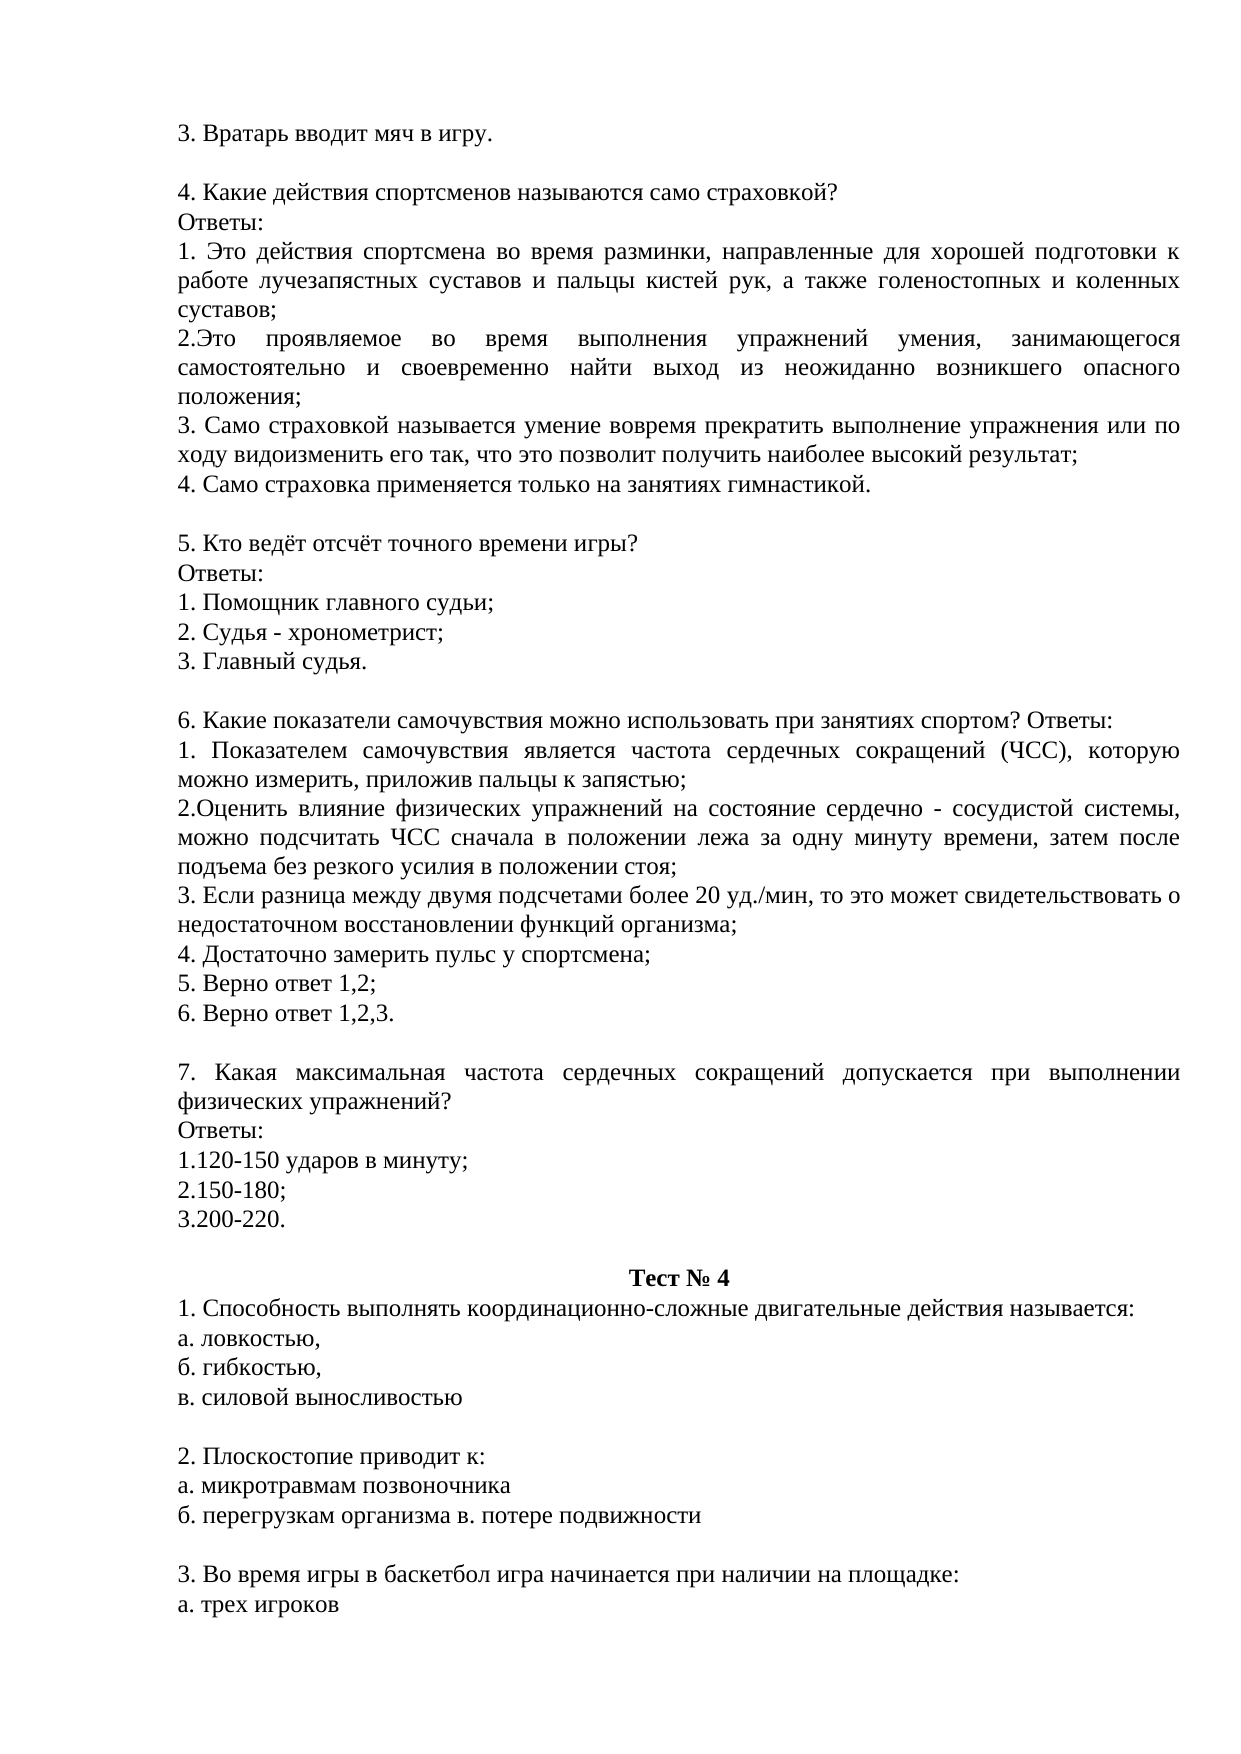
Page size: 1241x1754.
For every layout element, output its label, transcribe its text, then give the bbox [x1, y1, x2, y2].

text Ответы: [177, 1116, 1181, 1144]
text 5. Верно ответ 1,2; [177, 968, 1181, 997]
text 7. Какая максимальная частота сердечных сокращений допускается при выполнении физических упражнений? [177, 1057, 1181, 1115]
text а. трех игроков [177, 1589, 1181, 1618]
text 4. Какие действия спортсменов называются само страховкой? [177, 177, 1181, 206]
text 1. Это действия спортсмена во время разминки, направленные для хорошей подготовки к работе лучезапястных суставов и пальцы кистей рук, а также голеностопных и коленных суставов; [177, 236, 1181, 323]
text 2.150-180; [177, 1175, 1181, 1203]
text 3. Во время игры в баскетбол игра начинается при наличии на площадке: [177, 1559, 1181, 1588]
text Ответы: [177, 207, 1181, 236]
text 6. Верно ответ 1,2,3. [177, 998, 1181, 1027]
text б. перегрузкам организма в. потере подвижности [177, 1500, 1181, 1529]
text 5. Кто ведёт отсчёт точного времени игры? [177, 528, 1181, 557]
text 2. Плоскостопие приводит к: [177, 1441, 1181, 1470]
text 3.200-220. [177, 1204, 1181, 1233]
text а. ловкостью, [177, 1323, 1181, 1351]
text 3. Главный судья. [177, 646, 1181, 675]
text Тест № 4 [177, 1263, 1181, 1292]
text 4. Достаточно замерить пульс у спортсмена; [177, 939, 1181, 968]
text 3. Само страховкой называется умение вовремя прекратить выполнение упражнения или по ходу видоизменить его так, что это позволит получить наиболее высокий результат; [177, 411, 1181, 468]
text 3. Если разница между двумя подсчетами более 20 уд./мин, то это может свидетельствовать о недостаточном восстановлении функций организма; [177, 881, 1181, 938]
text 6. Какие показатели самочувствия можно использовать при занятиях спортом? Ответы: [177, 706, 1181, 734]
text 1. Помощник главного судьи; [177, 587, 1181, 616]
text 4. Само страховка применяется только на занятиях гимнастикой. [177, 469, 1181, 498]
text Ответы: [177, 558, 1181, 586]
text 1. Способность выполнять координационно-сложные двигательные действия называется: [177, 1293, 1181, 1322]
text 2.Оценить влияние физических упражнений на состояние сердечно - сосудистой системы, можно подсчитать ЧСС сначала в положении лежа за одну минуту времени, затем после подъема без резкого усилия в положении стоя; [177, 793, 1181, 880]
text 2. Судья - хронометрист; [177, 617, 1181, 646]
text 1.120-150 ударов в минуту; [177, 1145, 1181, 1174]
text 2.Это проявляемое во время выполнения упражнений умения, занимающегося самостоятельно и своевременно найти выход из неожиданно возникшего опасного положения; [177, 323, 1181, 410]
text а. микротравмам позвоночника [177, 1471, 1181, 1499]
text 1. Показателем самочувствия является частота сердечных сокращений (ЧСС), которую можно измерить, приложив пальцы к запястью; [177, 735, 1181, 793]
text в. силовой выносливостью [177, 1382, 1181, 1411]
text б. гибкостью, [177, 1352, 1181, 1381]
text 3. Вратарь вводит мяч в игру. [177, 118, 1181, 147]
